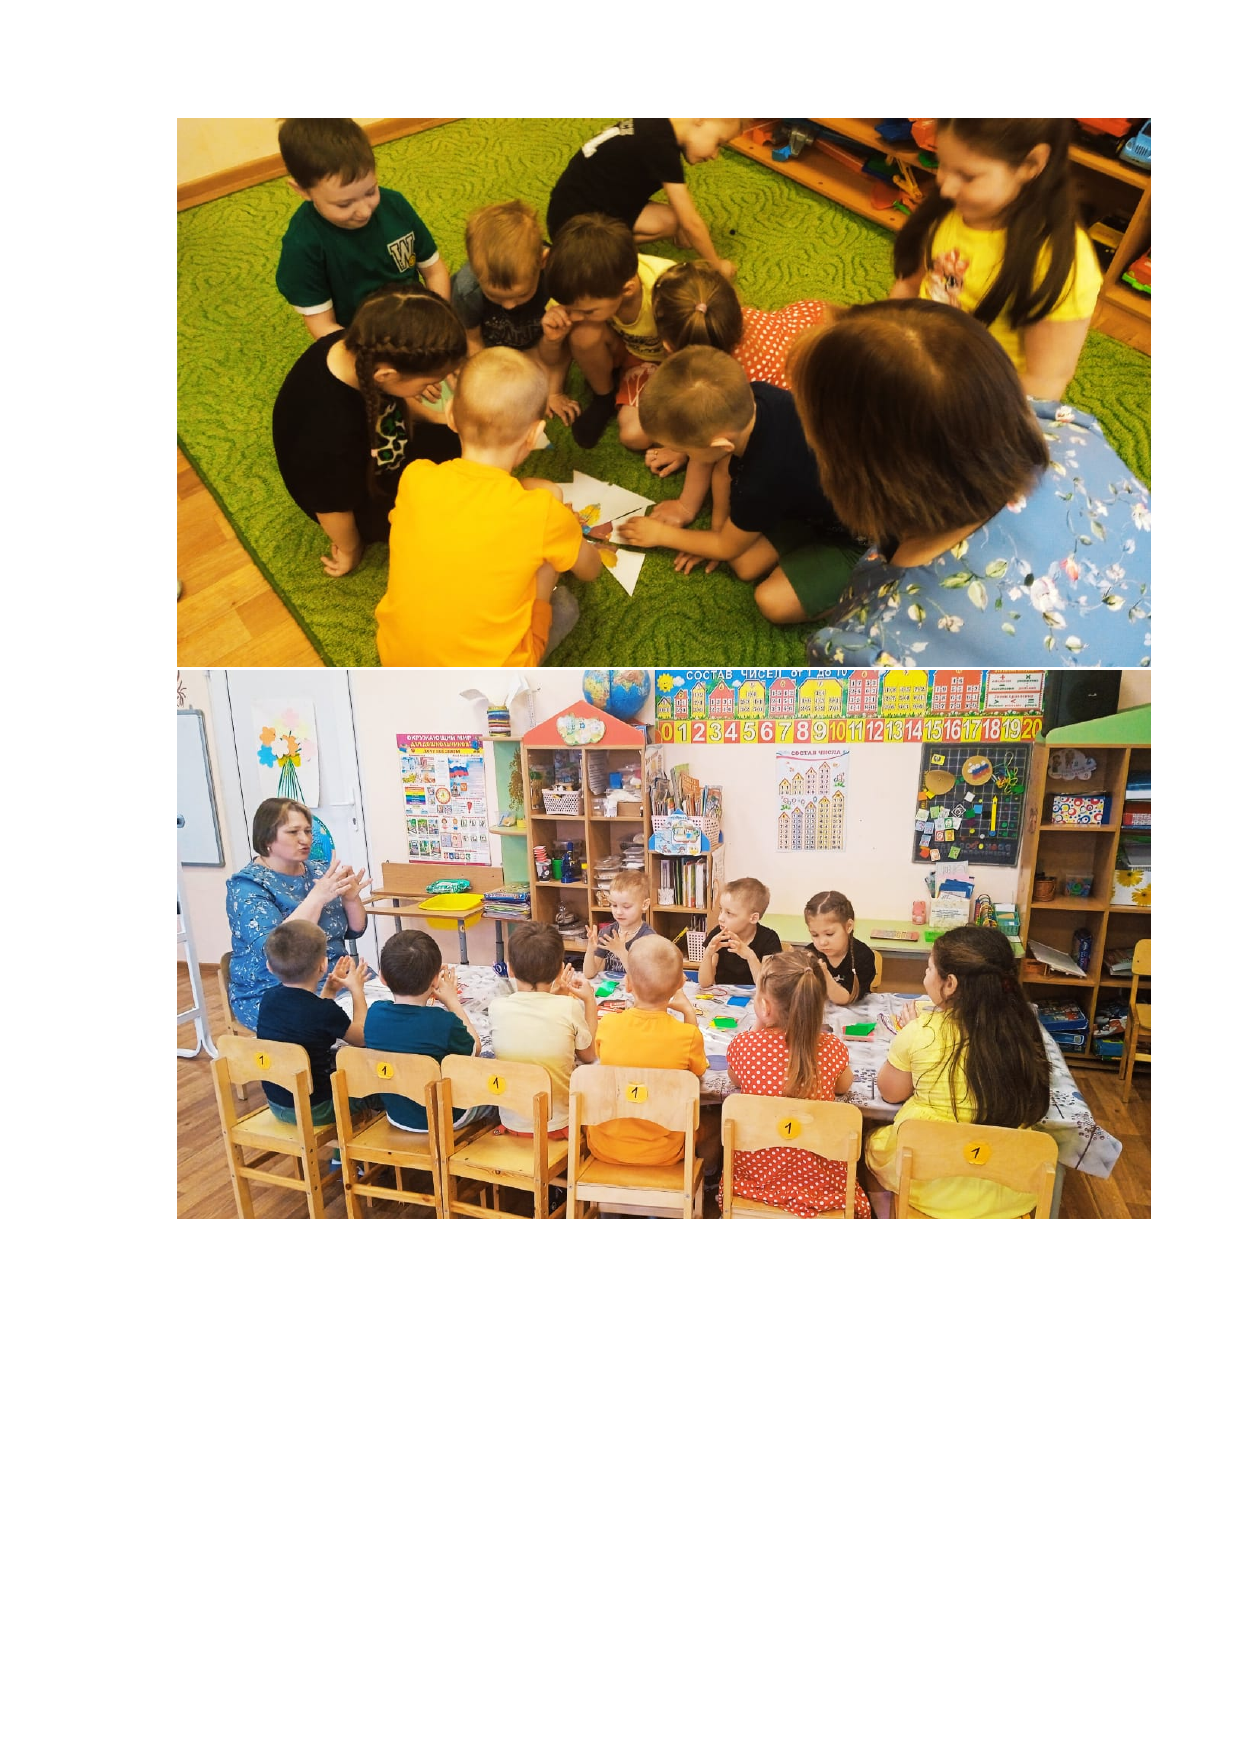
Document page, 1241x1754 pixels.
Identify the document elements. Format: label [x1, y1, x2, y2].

picture [177, 670, 1151, 1219]
picture [177, 118, 1151, 667]
